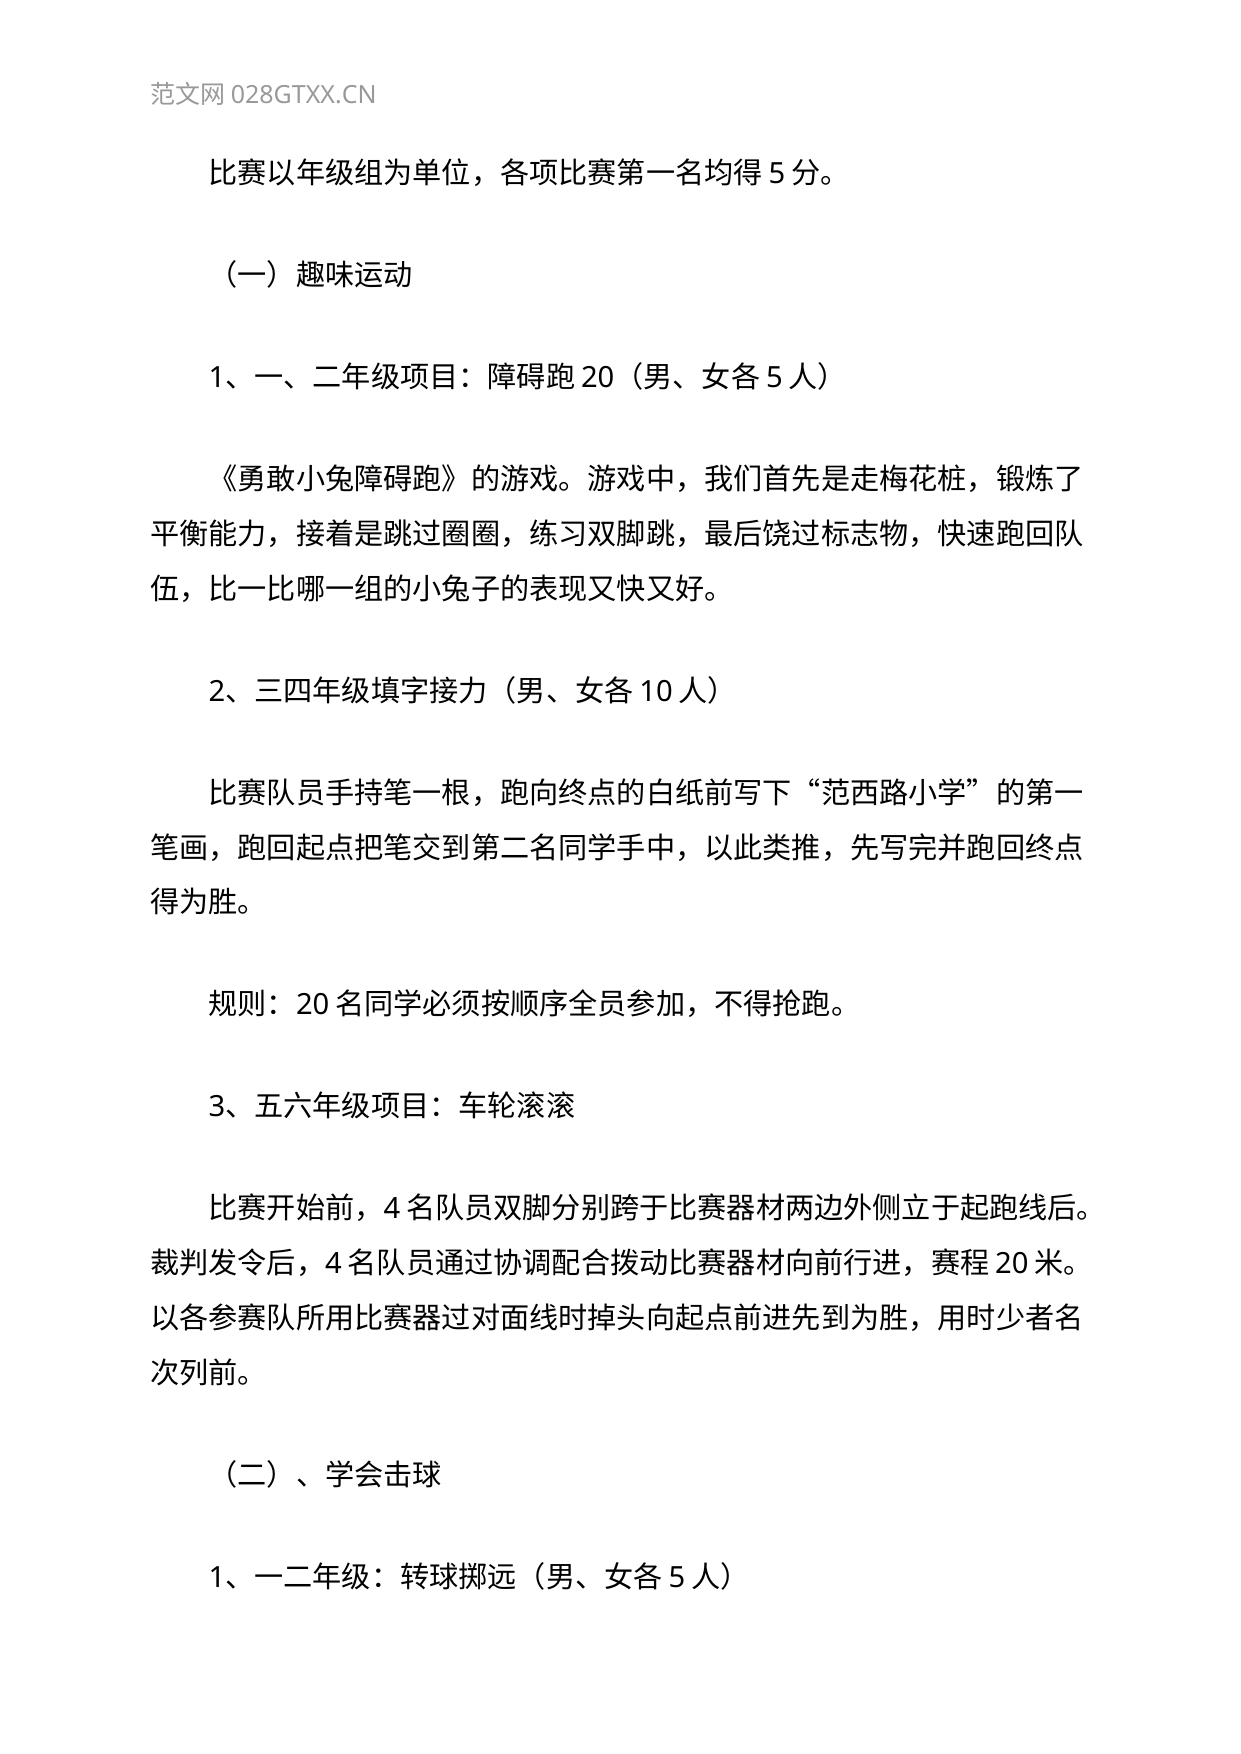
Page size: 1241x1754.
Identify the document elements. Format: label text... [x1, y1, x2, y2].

text 比赛以年级组为单位，各项比赛第一名均得5分。 [150, 150, 1090, 192]
text 比赛队员手持笔一根，跑向终点的白纸前写下“范西路小学”的第一笔画，跑回起点把笔交到第二名同学手中，以此类推，先写完并跑回终点得为胜。 [150, 769, 1090, 921]
text 比赛开始前，4名队员双脚分别跨于比赛器材两边外侧立于起跑线后。裁判发令后，4名队员通过协调配合拨动比赛器材向前行进，赛程20米。以各参赛队所用比赛器过对面线时掉头向起点前进先到为胜，用时少者名次列前。 [150, 1185, 1090, 1392]
text （一）趣味运动 [150, 252, 1090, 294]
text 规则：20名同学必须按顺序全员参加，不得抢跑。 [150, 981, 1090, 1023]
text 《勇敢小兔障碍跑》的游戏。游戏中，我们首先是走梅花桩，锻炼了平衡能力，接着是跳过圈圈，练习双脚跳，最后饶过标志物，快速跑回队伍，比一比哪一组的小兔子的表现又快又好。 [150, 456, 1090, 608]
text （二）、学会击球 [150, 1451, 1090, 1494]
text 2、三四年级填字接力（男、女各10人） [150, 667, 1090, 710]
text 3、五六年级项目：车轮滚滚 [150, 1083, 1090, 1125]
text 1、一二年级：转球掷远（男、女各5人） [150, 1553, 1090, 1596]
text 1、一、二年级项目：障碍跑20（男、女各5人） [150, 354, 1090, 396]
